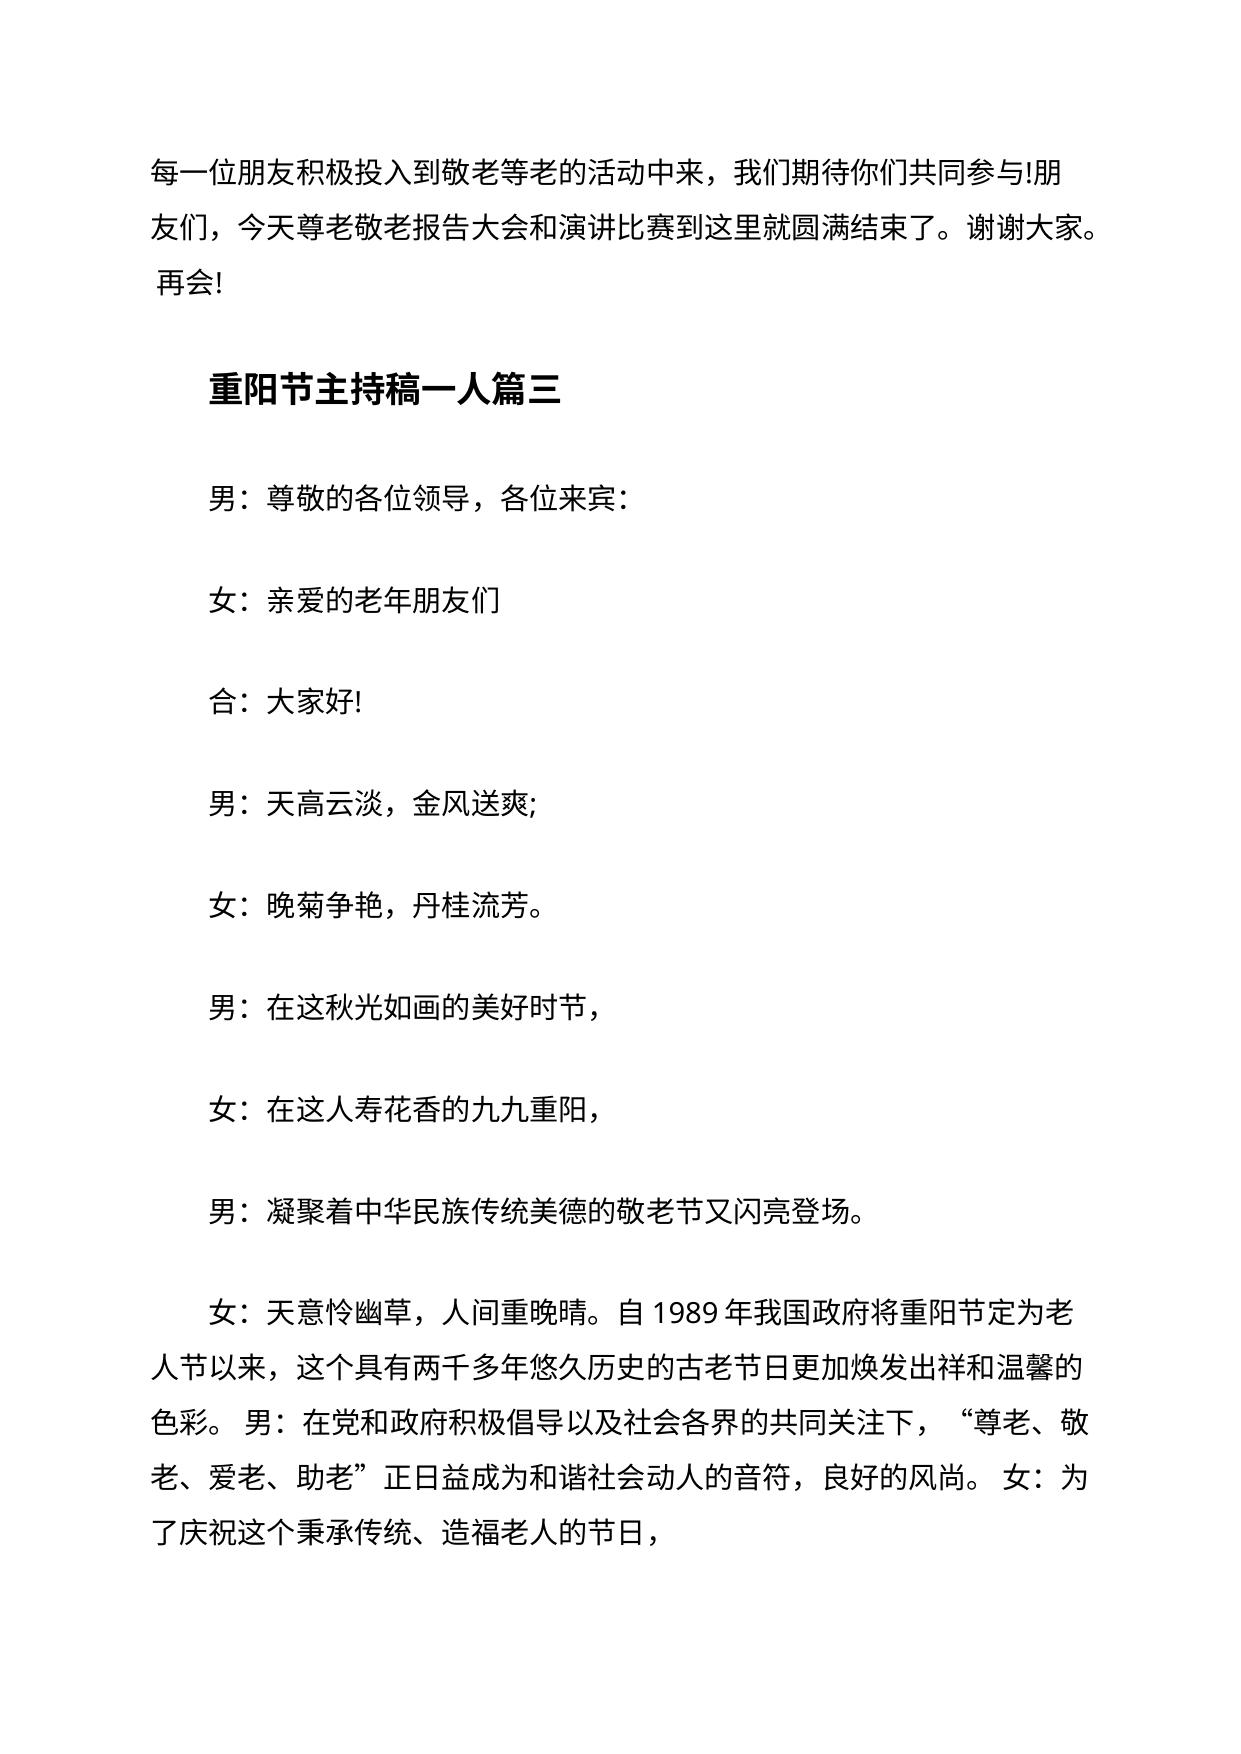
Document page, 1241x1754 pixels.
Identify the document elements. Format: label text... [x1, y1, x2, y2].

text 重阳节主持稿一人篇三 [150, 362, 1090, 413]
text 男：凝聚着中华民族传统美德的敬老节又闪亮登场。 [150, 1188, 1090, 1230]
text 女：天意怜幽草，人间重晚晴。自1989年我国政府将重阳节定为老人节以来，这个具有两千多年悠久历史的古老节日更加焕发出祥和温馨的色彩。 男：在党和政府积极倡导以及社会各界的共同关注下，“尊老、敬老、爱老、助老”正日益成为和谐社会动人的音符，良好的风尚。 女：为了庆祝这个秉承传统、造福老人的节日， [150, 1290, 1090, 1552]
text 女：晚菊争艳，丹桂流芳。 [150, 883, 1090, 925]
text 合：大家好! [150, 679, 1090, 721]
text 男：尊敬的各位领导，各位来宾： [150, 475, 1090, 518]
text 女：亲爱的老年朋友们 [150, 577, 1090, 619]
text 男：天高云淡，金风送爽; [150, 781, 1090, 823]
text 女：在这人寿花香的九九重阳， [150, 1086, 1090, 1129]
text 男：在这秋光如画的美好时节， [150, 984, 1090, 1027]
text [150, 150, 1090, 302]
